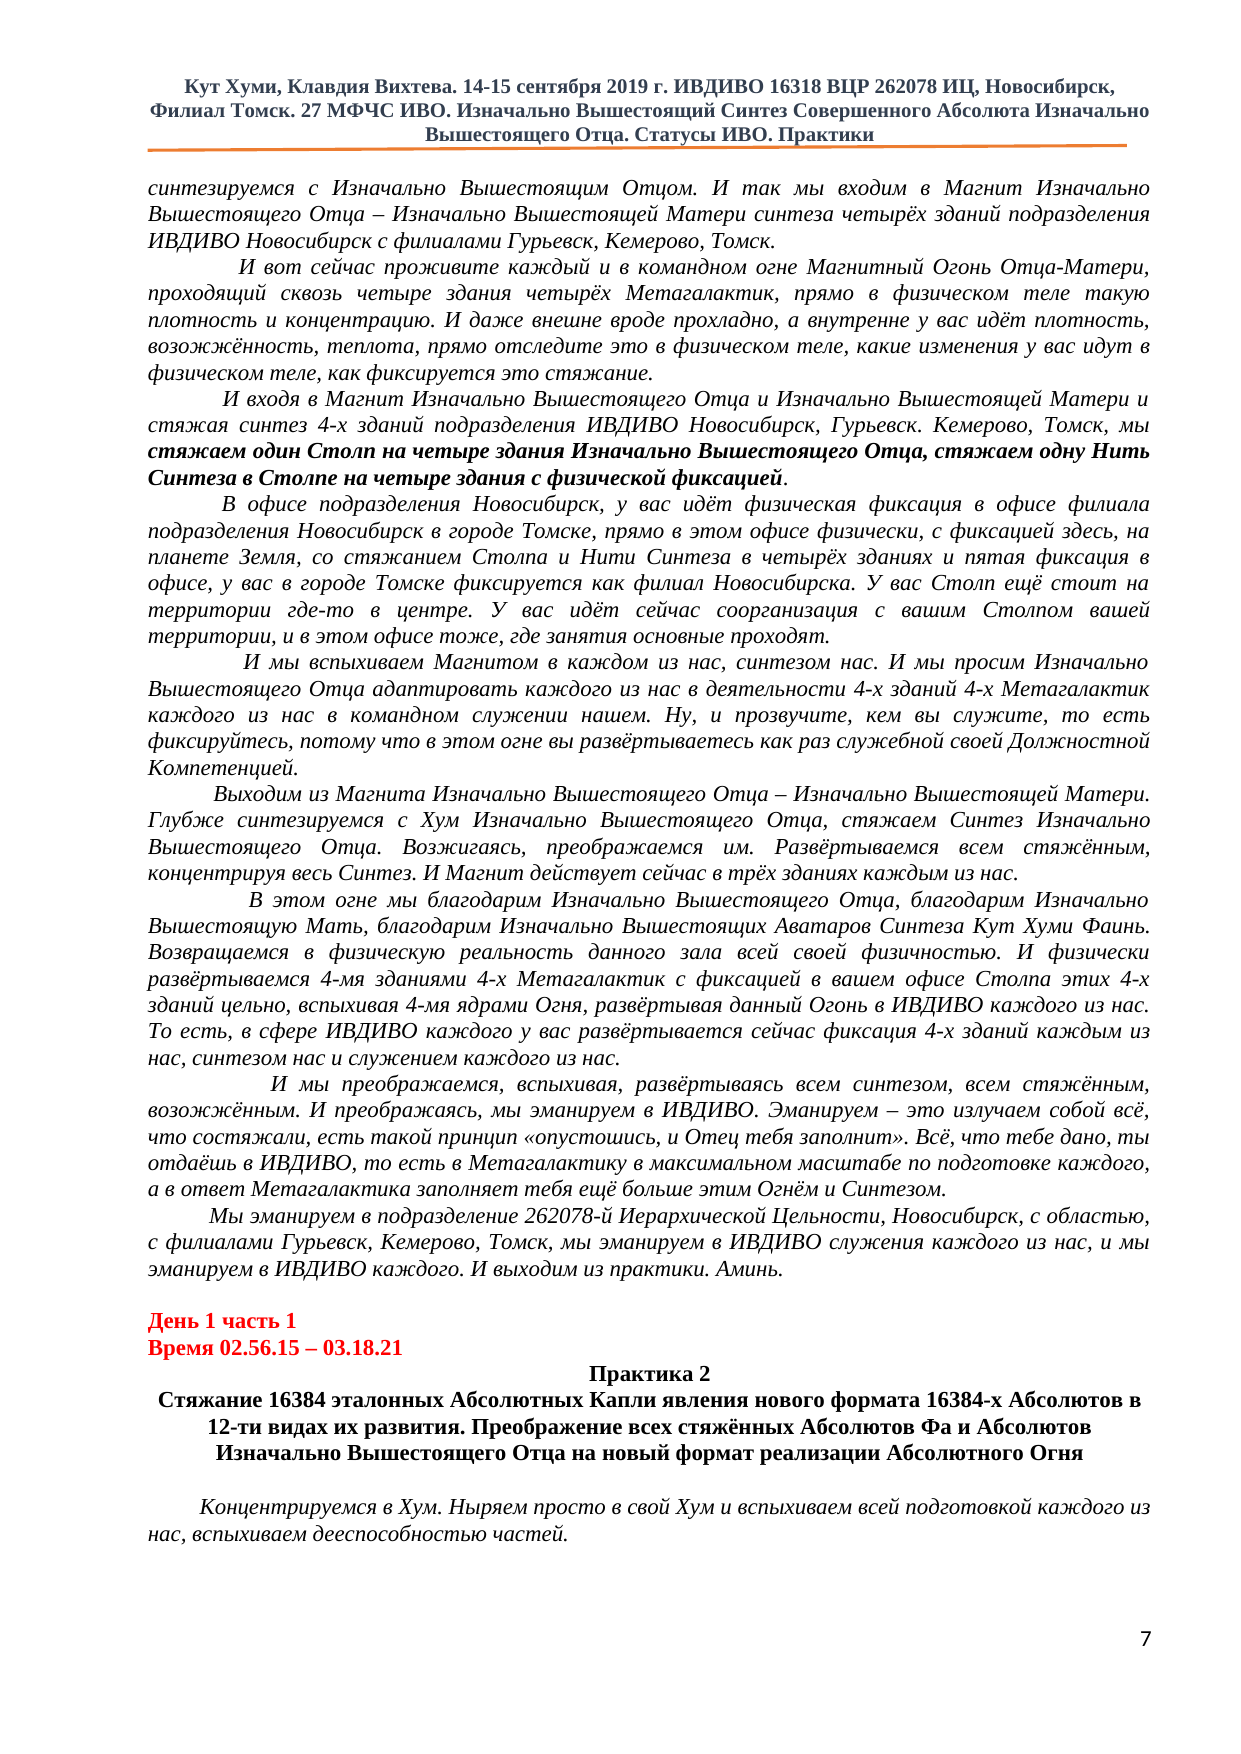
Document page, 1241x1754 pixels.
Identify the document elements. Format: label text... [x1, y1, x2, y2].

text Мы эманируем в подразделение 262078-й Иерархической Цельности, Новосибирск, с областью, с филиалами Гурьевск, Кемерово, Томск, мы эманируем в ИВДИВО служения каждого из нас, и мы эманируем в ИВДИВО каждого. И выходим из практики. Аминь. [148, 1202, 1152, 1281]
text Практика 2 [148, 1360, 1152, 1386]
text И мы преображаемся, вспыхивая, развёртываясь всем синтезом, всем стяжённым, возожжённым. И преображаясь, мы эманируем в ИВДИВО. Эманируем – это излучаем собой всё, что состяжали, есть такой принцип «опустошись, и Отец тебя заполнит». Всё, что тебе дано, ты отдаёшь в ИВДИВО, то есть в Метагалактику в максимальном масштабе по подготовке каждого, а в ответ Метагалактика заполняет тебя ещё больше этим Огнём и Синтезом. [148, 1070, 1152, 1202]
text В этом огне мы благодарим Изначально Вышестоящего Отца, благодарим Изначально Вышестоящую Мать, благодарим Изначально Вышестоящих Аватаров Синтеза Кут Хуми Фаинь. Возвращаемся в физическую реальность данного зала всей своей физичностью. И физически развёртываемся 4-мя зданиями 4-х Метагалактик с фиксацией в вашем офисе Столпа этих 4-х зданий цельно, вспыхивая 4-мя ядрами Огня, развёртывая данный Огонь в ИВДИВО каждого из нас. То есть, в сфере ИВДИВО каждого у вас развёртывается сейчас фиксация 4-х зданий каждым из нас, синтезом нас и служением каждого из нас. [148, 886, 1152, 1070]
text Концентрируемся в Хум. Ныряем просто в свой Хум и вспыхиваем всей подготовкой каждого из нас, вспыхиваем дееспособностью частей. [148, 1493, 1152, 1546]
text И мы вспыхиваем Магнитом в каждом из нас, синтезом нас. И мы просим Изначально Вышестоящего Отца адаптировать каждого из нас в деятельности 4-х зданий 4-х Метагалактик каждого из нас в командном служении нашем. Ну, и прозвучите, кем вы служите, то есть фиксируйтесь, потому что в этом огне вы развёртываетесь как раз служебной своей Должностной Компетенцией. [148, 648, 1152, 780]
text Время 02.56.15 – 03.18.21 [148, 1334, 1152, 1360]
text И вот сейчас проживите каждый и в командном огне Магнитный Огонь Отца-Матери, проходящий сквозь четыре здания четырёх Метагалактик, прямо в физическом теле такую плотность и концентрацию. И даже внешне вроде прохладно, а внутренне у вас идёт плотность, возожжённость, теплота, прямо отследите это в физическом теле, какие изменения у вас идут в физическом теле, как фиксируется это стяжание. [148, 253, 1152, 385]
text Стяжание 16384 эталонных Абсолютных Капли явления нового формата 16384-х Абсолютов в 12-ти видах их развития. Преображение всех стяжённых Абсолютов Фа и Абсолютов Изначально Вышестоящего Отца на новый формат реализации Абсолютного Огня [148, 1386, 1152, 1465]
text В офисе подразделения Новосибирск, у вас идёт физическая фиксация в офисе филиала подразделения Новосибирск в городе Томске, прямо в этом офисе физически, с фиксацией здесь, на планете Земля, со стяжанием Столпа и Нити Синтеза в четырёх зданиях и пятая фиксация в офисе, у вас в городе Томске фиксируется как филиал Новосибирска. У вас Столп ещё стоит на территории где-то в центре. У вас идёт сейчас соорганизация с вашим Столпом вашей территории, и в этом офисе тоже, где занятия основные проходят. [148, 490, 1152, 648]
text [148, 174, 1152, 253]
text И входя в Магнит Изначально Вышестоящего Отца и Изначально Вышестоящей Матери и стяжая синтез 4-х зданий подразделения ИВДИВО Новосибирск, Гурьевск. Кемерово, Томск, мы стяжаем один Столп на четыре здания Изначально Вышестоящего Отца, стяжаем одну Нить Синтеза в Столпе на четыре здания с физической фиксацией. [148, 385, 1152, 490]
text Выходим из Магнита Изначально Вышестоящего Отца – Изначально Вышестоящей Матери. Глубже синтезируемся с Хум Изначально Вышестоящего Отца, стяжаем Синтез Изначально Вышестоящего Отца. Возжигаясь, преображаемся им. Развёртываемся всем стяжённым, концентрируя весь Синтез. И Магнит действует сейчас в трёх зданиях каждым из нас. [148, 780, 1152, 886]
text День 1 часть 1 [148, 1307, 1152, 1334]
